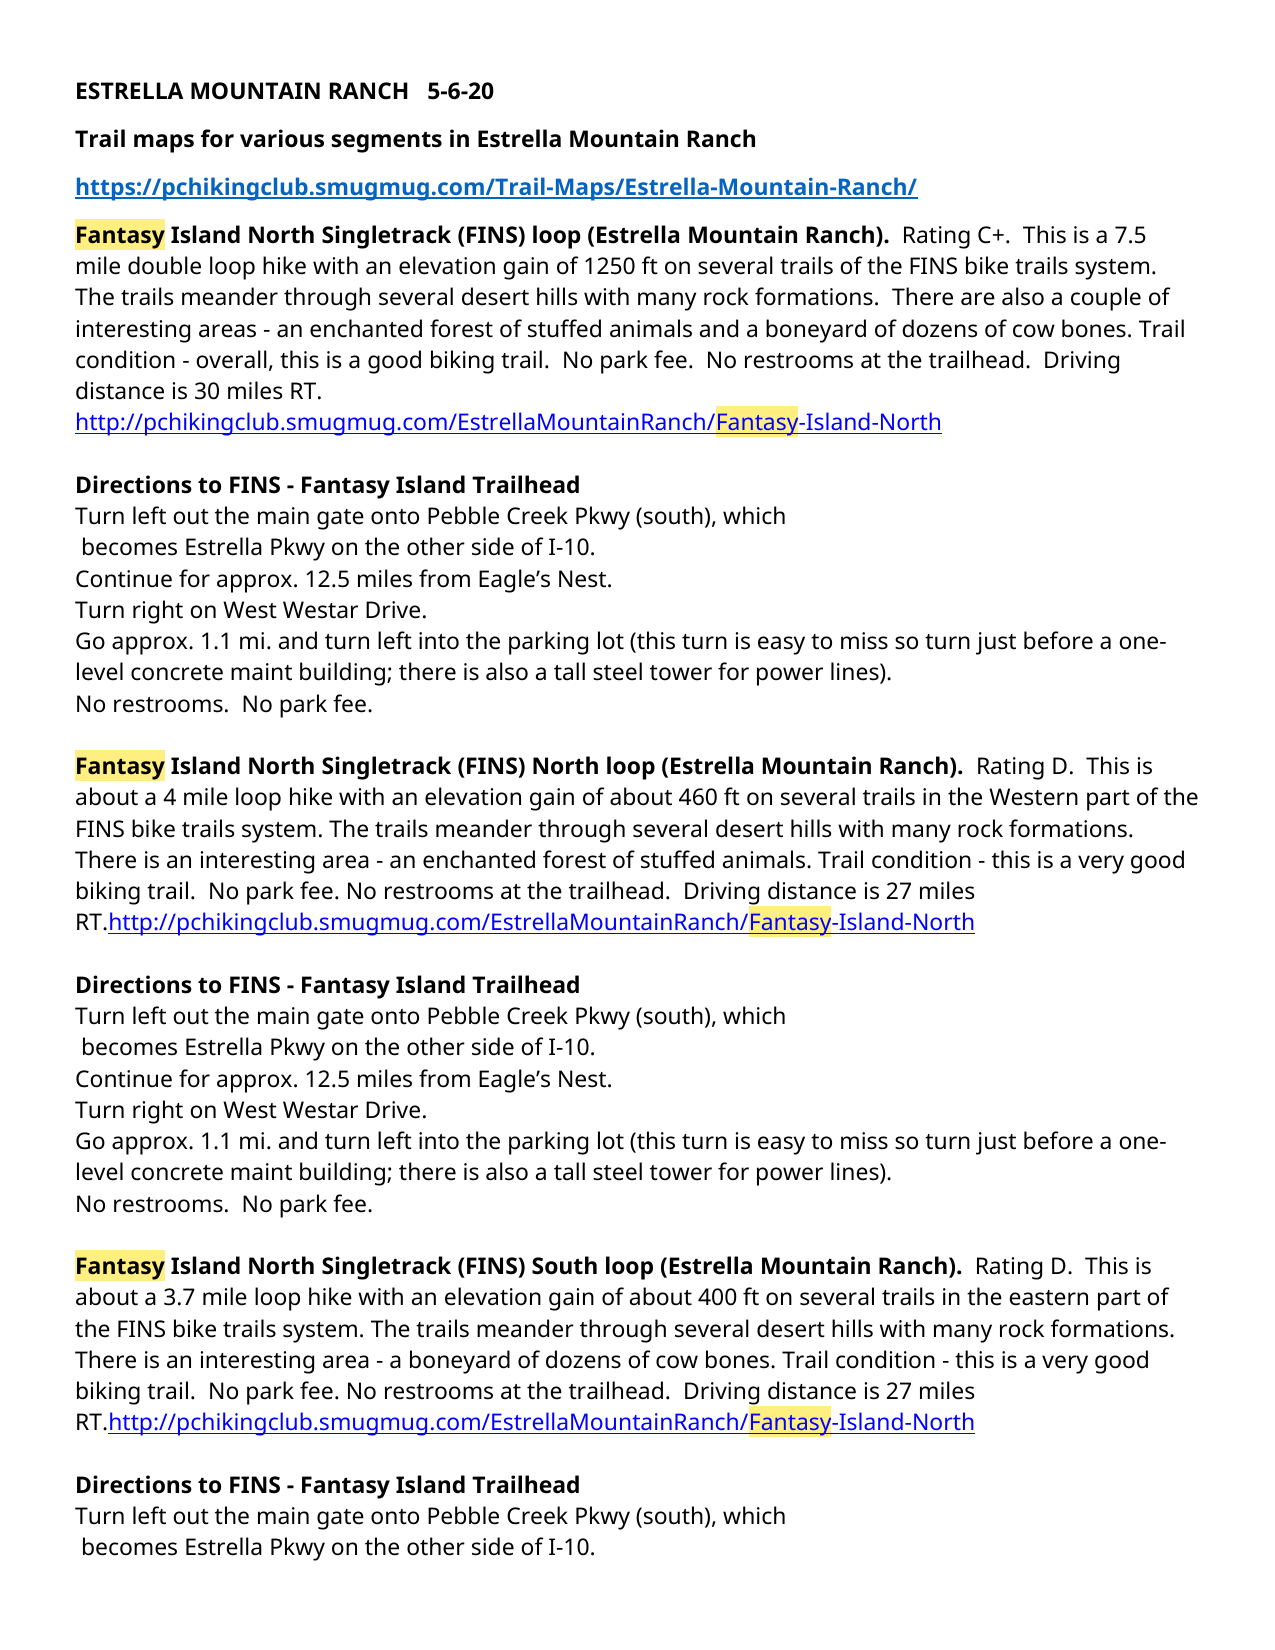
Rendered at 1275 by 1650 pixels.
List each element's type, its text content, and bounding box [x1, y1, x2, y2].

text http://pchikingclub.smugmug.com/EstrellaMountainRanch/Fantasy-Island-North [75, 406, 716, 433]
text Continue for approx. 12.5 miles from Eagle’s Nest. [75, 562, 1200, 594]
text Trail maps for various segments in Estrella Mountain Ranch [75, 123, 1200, 154]
text No restrooms. No park fee. [75, 1187, 1200, 1219]
text Directions to FINS - Fantasy Island Trailhead [75, 1469, 1200, 1500]
text becomes Estrella Pkwy on the other side of I-10. [75, 1031, 1200, 1062]
text Continue for approx. 12.5 miles from Eagle’s Nest. [75, 1062, 1200, 1094]
text https://pchikingclub.smugmug.com/Trail-Maps/Estrella-Mountain-Ranch/ [75, 171, 1200, 202]
text Fantasy Island North Singletrack (FINS) South loop (Estrella Mountain Ranch). Rating D. This is about a 3.7 mile loop hike with an elevation gain of about 400 ft on several trails in the eastern part of the FINS bike trails system. The trails meander through several desert hills with many rock formations. There is an interesting area - a boneyard of dozens of cow bones. Trail condition - this is a very good biking trail. No park fee. No restrooms at the trailhead. Driving distance is 27 miles RT.http://pchikingclub.smugmug.com/EstrellaMountainRanch/Fantasy-Island-North [75, 1250, 1200, 1437]
text ESTRELLA MOUNTAIN RANCH 5-6-20 [75, 75, 1200, 106]
text Fantasy Island North Singletrack (FINS) loop (Estrella Mountain Ranch). Rating C+. This is a 7.5 mile double loop hike with an elevation gain of 1250 ft on several trails of the FINS bike trails system. The trails meander through several desert hills with many rock formations. There are also a couple of interesting areas - an enchanted forest of stuffed animals and a boneyard of dozens of cow bones. Trail condition - overall, this is a good biking trail. No park fee. No restrooms at the trailhead. Driving distance is 30 miles RT. [75, 219, 1200, 406]
text Fantasy Island North Singletrack (FINS) North loop (Estrella Mountain Ranch). Rating D. This is about a 4 mile loop hike with an elevation gain of about 460 ft on several trails in the Western part of the FINS bike trails system. The trails meander through several desert hills with many rock formations. There is an interesting area - an enchanted forest of stuffed animals. Trail condition - this is a very good biking trail. No park fee. No restrooms at the trailhead. Driving distance is 27 miles RT.http://pchikingclub.smugmug.com/EstrellaMountainRanch/Fantasy-Island-North [75, 750, 1200, 937]
text Directions to FINS - Fantasy Island Trailhead [75, 469, 1200, 500]
text http://pchikingclub.smugmug.com/EstrellaMountainRanch/Fantasy-Island-North [798, 406, 1200, 437]
text No restrooms. No park fee. [75, 687, 1200, 719]
text Directions to FINS - Fantasy Island Trailhead [75, 969, 1200, 1000]
text becomes Estrella Pkwy on the other side of I-10. [75, 1531, 1200, 1562]
text Turn left out the main gate onto Pebble Creek Pkwy (south), which [75, 1500, 1200, 1531]
text Turn left out the main gate onto Pebble Creek Pkwy (south), which [75, 1000, 1200, 1031]
text Turn right on West Westar Drive. [75, 594, 1200, 625]
text becomes Estrella Pkwy on the other side of I-10. [75, 531, 1200, 562]
text Turn left out the main gate onto Pebble Creek Pkwy (south), which [75, 500, 1200, 531]
text Turn right on West Westar Drive. [75, 1094, 1200, 1125]
